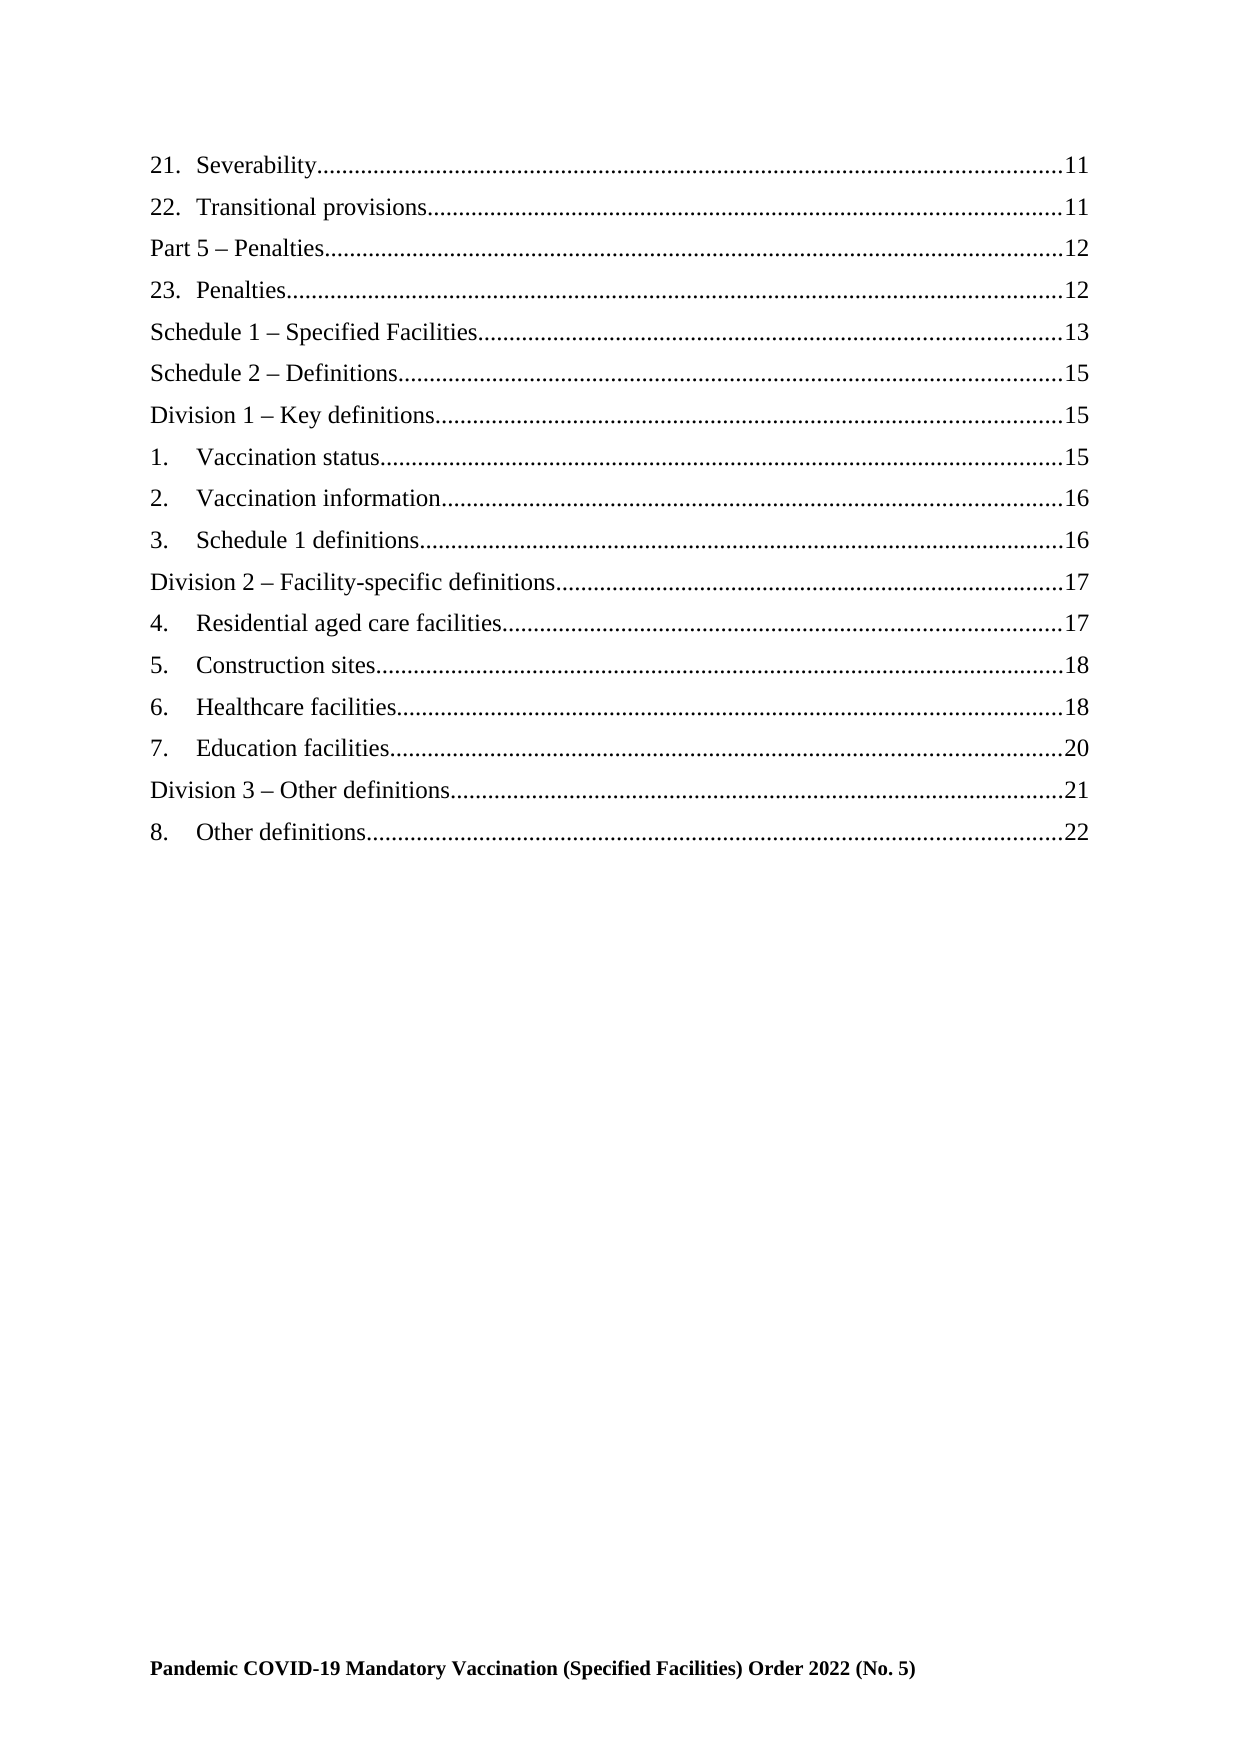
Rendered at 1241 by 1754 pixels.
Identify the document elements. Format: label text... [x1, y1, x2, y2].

text 21. Severability 11 [150, 150, 1092, 179]
text Division 2 – Facility-specific definitions 17 [150, 567, 1092, 596]
text Division 3 – Other definitions 21 [150, 775, 1092, 804]
text 6. Healthcare facilities 18 [150, 692, 1092, 721]
text Schedule 1 – Specified Facilities 13 [150, 317, 1092, 346]
text 8. Other definitions 22 [150, 817, 1092, 846]
text Part 5 – Penalties 12 [150, 233, 1092, 262]
text 1. Vaccination status 15 [150, 442, 1092, 471]
text 4. Residential aged care facilities 17 [150, 608, 1092, 637]
text Schedule 2 – Definitions 15 [150, 358, 1092, 387]
text 3. Schedule 1 definitions 16 [150, 525, 1092, 554]
text 23. Penalties 12 [150, 275, 1092, 304]
text 5. Construction sites 18 [150, 650, 1092, 679]
text 7. Education facilities 20 [150, 733, 1092, 762]
text 22. Transitional provisions 11 [150, 192, 1092, 221]
text 2. Vaccination information 16 [150, 483, 1092, 512]
text Division 1 – Key definitions 15 [150, 400, 1092, 429]
